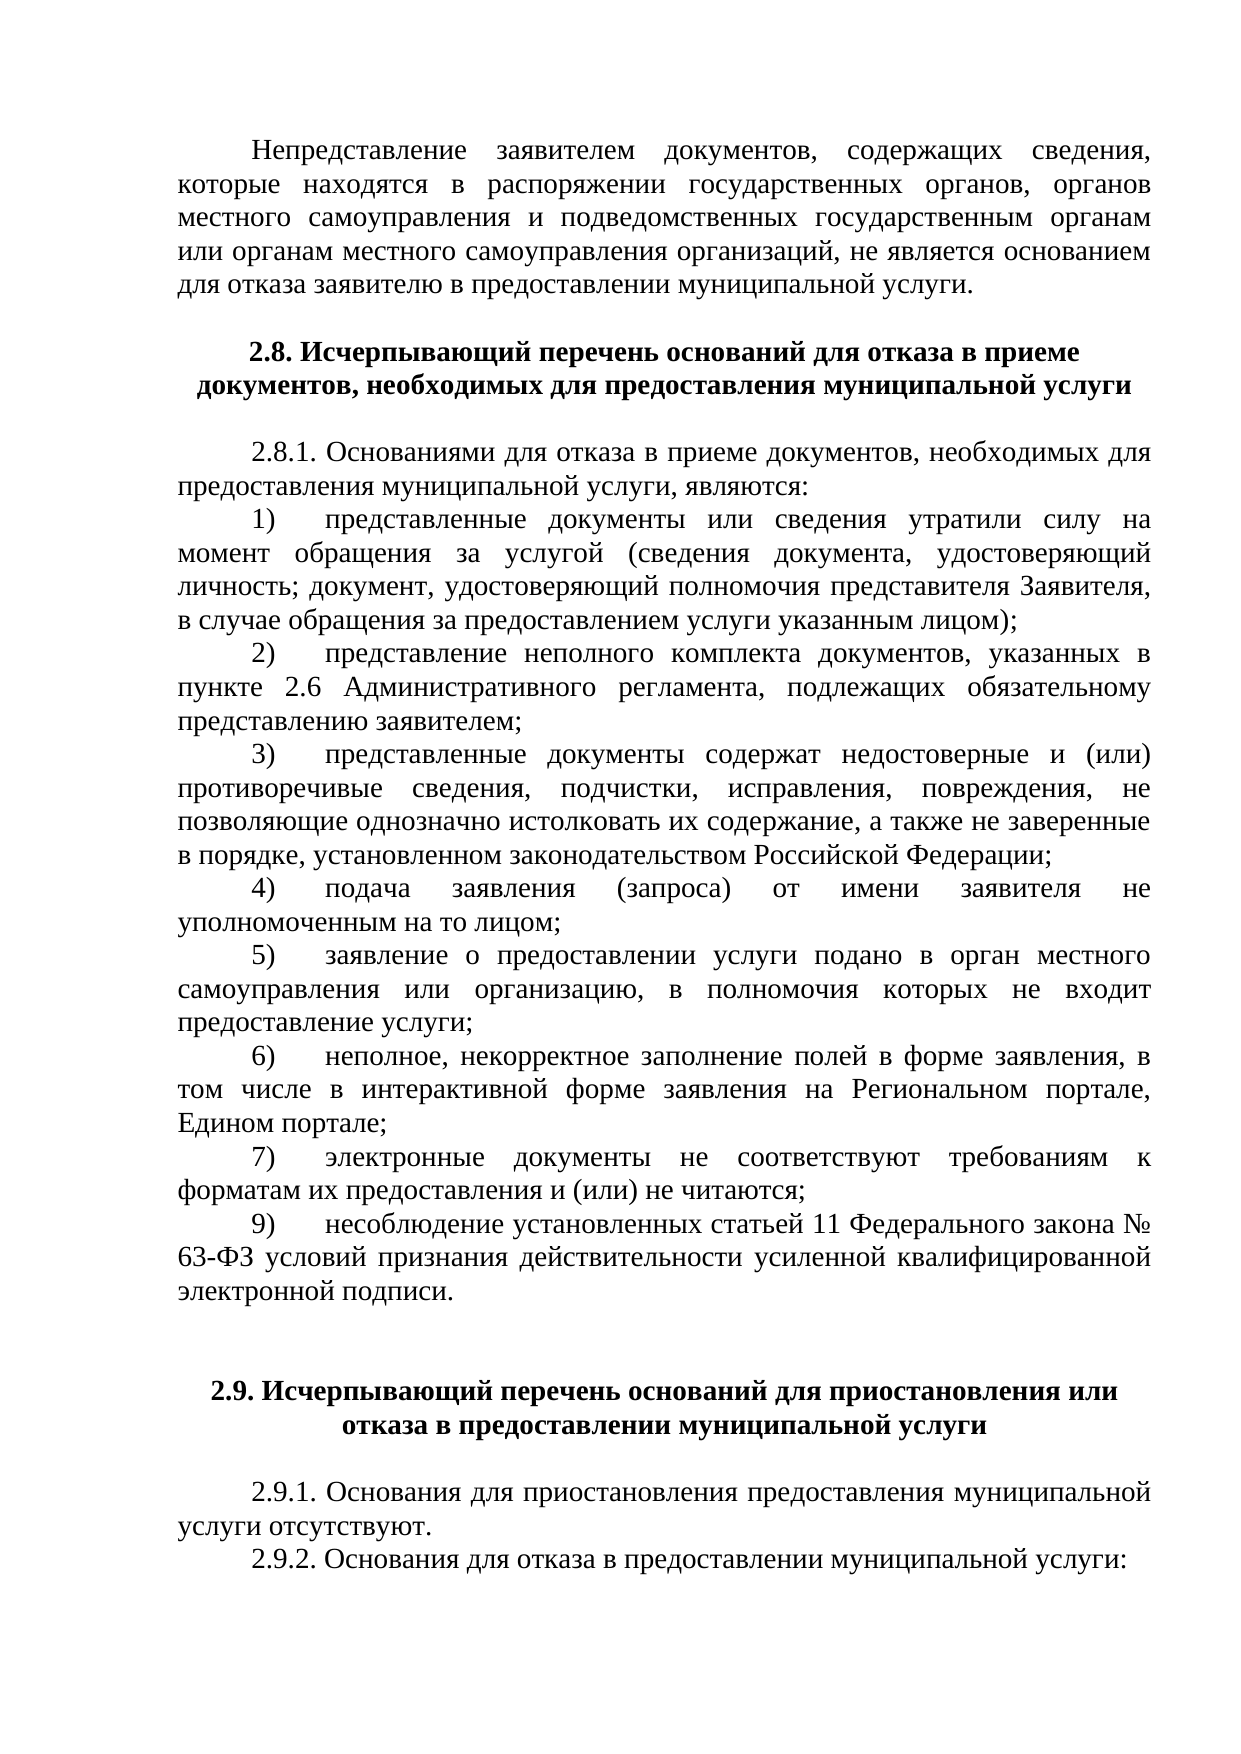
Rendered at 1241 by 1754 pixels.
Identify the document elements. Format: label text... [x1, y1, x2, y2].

text 5) заявление о предоставлении услуги подано в орган местного самоуправления или организацию, в полномочия которых не входит предоставление услуги; [177, 937, 1152, 1038]
text 7) электронные документы не соответствуют требованиям к форматам их предоставления и (или) не читаются; [177, 1139, 1152, 1206]
text 1) представленные документы или сведения утратили силу на момент обращения за услугой (сведения документа, удостоверяющий личность; документ, удостоверяющий полномочия представителя Заявителя, в случае обращения за предоставлением услуги указанным лицом); [177, 501, 1152, 636]
text 2.8. Исчерпывающий перечень оснований для отказа в приеме документов, необходимых для предоставления муниципальной услуги [177, 334, 1152, 401]
text Непредставление заявителем документов, содержащих сведения, которые находятся в распоряжении государственных органов, органов местного самоуправления и подведомственных государственным органам или органам местного самоуправления организаций, не является основанием для отказа заявителю в предоставлении муниципальной услуги. [177, 132, 1152, 300]
text 2.9. Исчерпывающий перечень оснований для приостановления или отказа в предоставлении муниципальной услуги [177, 1373, 1152, 1441]
text 9) несоблюдение установленных статьей 11 Федерального закона № 63-ФЗ условий признания действительности усиленной квалифицированной электронной подписи. [177, 1206, 1152, 1306]
text 2.9.1. Основания для приостановления предоставления муниципальной услуги отсутствуют. [177, 1474, 1152, 1541]
text 2) представление неполного комплекта документов, указанных в пункте 2.6 Административного регламента, подлежащих обязательному представлению заявителем; [177, 636, 1152, 736]
text 4) подача заявления (запроса) от имени заявителя не уполномоченным на то лицом; [177, 870, 1152, 937]
text 2.9.2. Основания для отказа в предоставлении муниципальной услуги: [177, 1541, 1152, 1575]
text 2.8.1. Основаниями для отказа в приеме документов, необходимых для предоставления муниципальной услуги, являются: [177, 434, 1152, 501]
text 3) представленные документы содержат недостоверные и (или) противоречивые сведения, подчистки, исправления, повреждения, не позволяющие однозначно истолковать их содержание, а также не заверенные в порядке, установленном законодательством Российской Федерации; [177, 736, 1152, 870]
text 6) неполное, некорректное заполнение полей в форме заявления, в том числе в интерактивной форме заявления на Региональном портале, Едином портале; [177, 1038, 1152, 1139]
